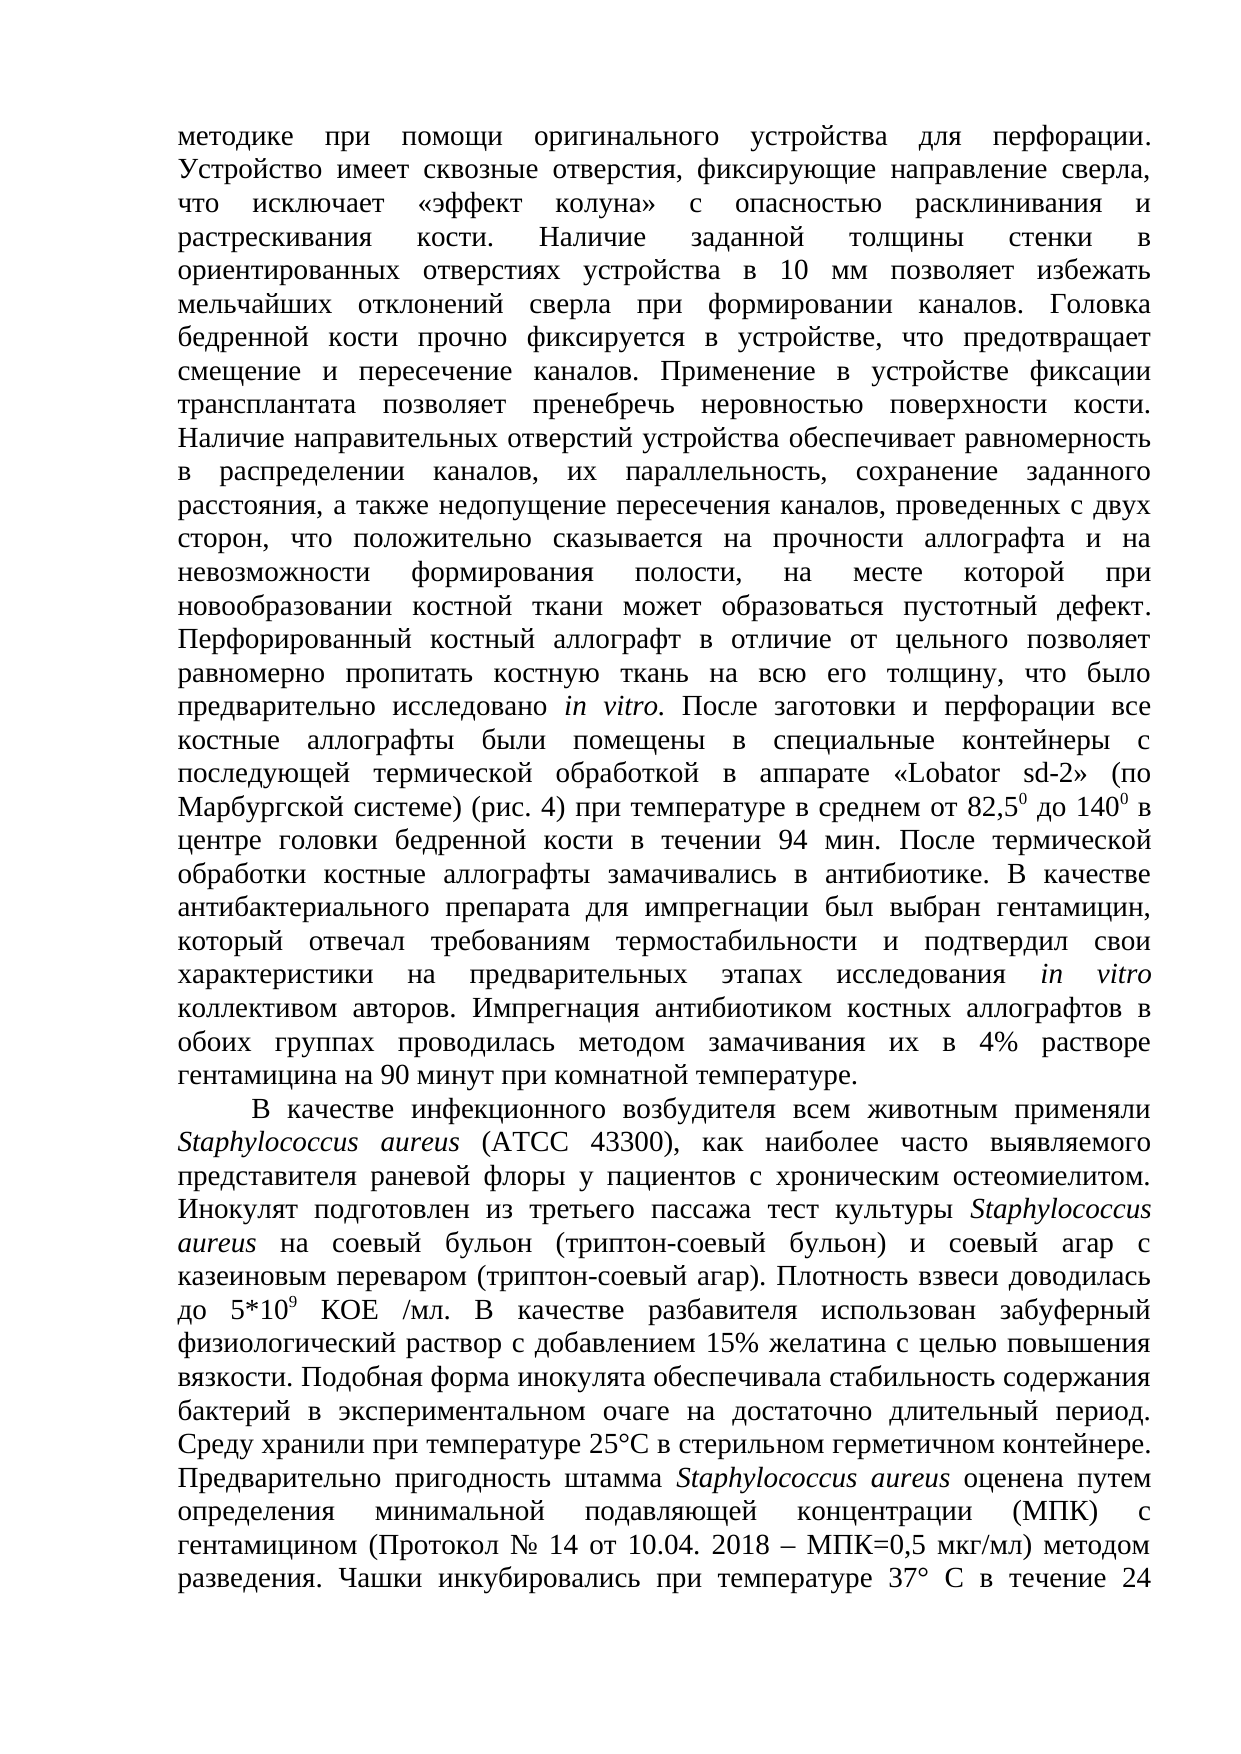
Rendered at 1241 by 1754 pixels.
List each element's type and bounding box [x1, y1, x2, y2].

text [177, 118, 1152, 1091]
text [177, 1091, 1152, 1594]
